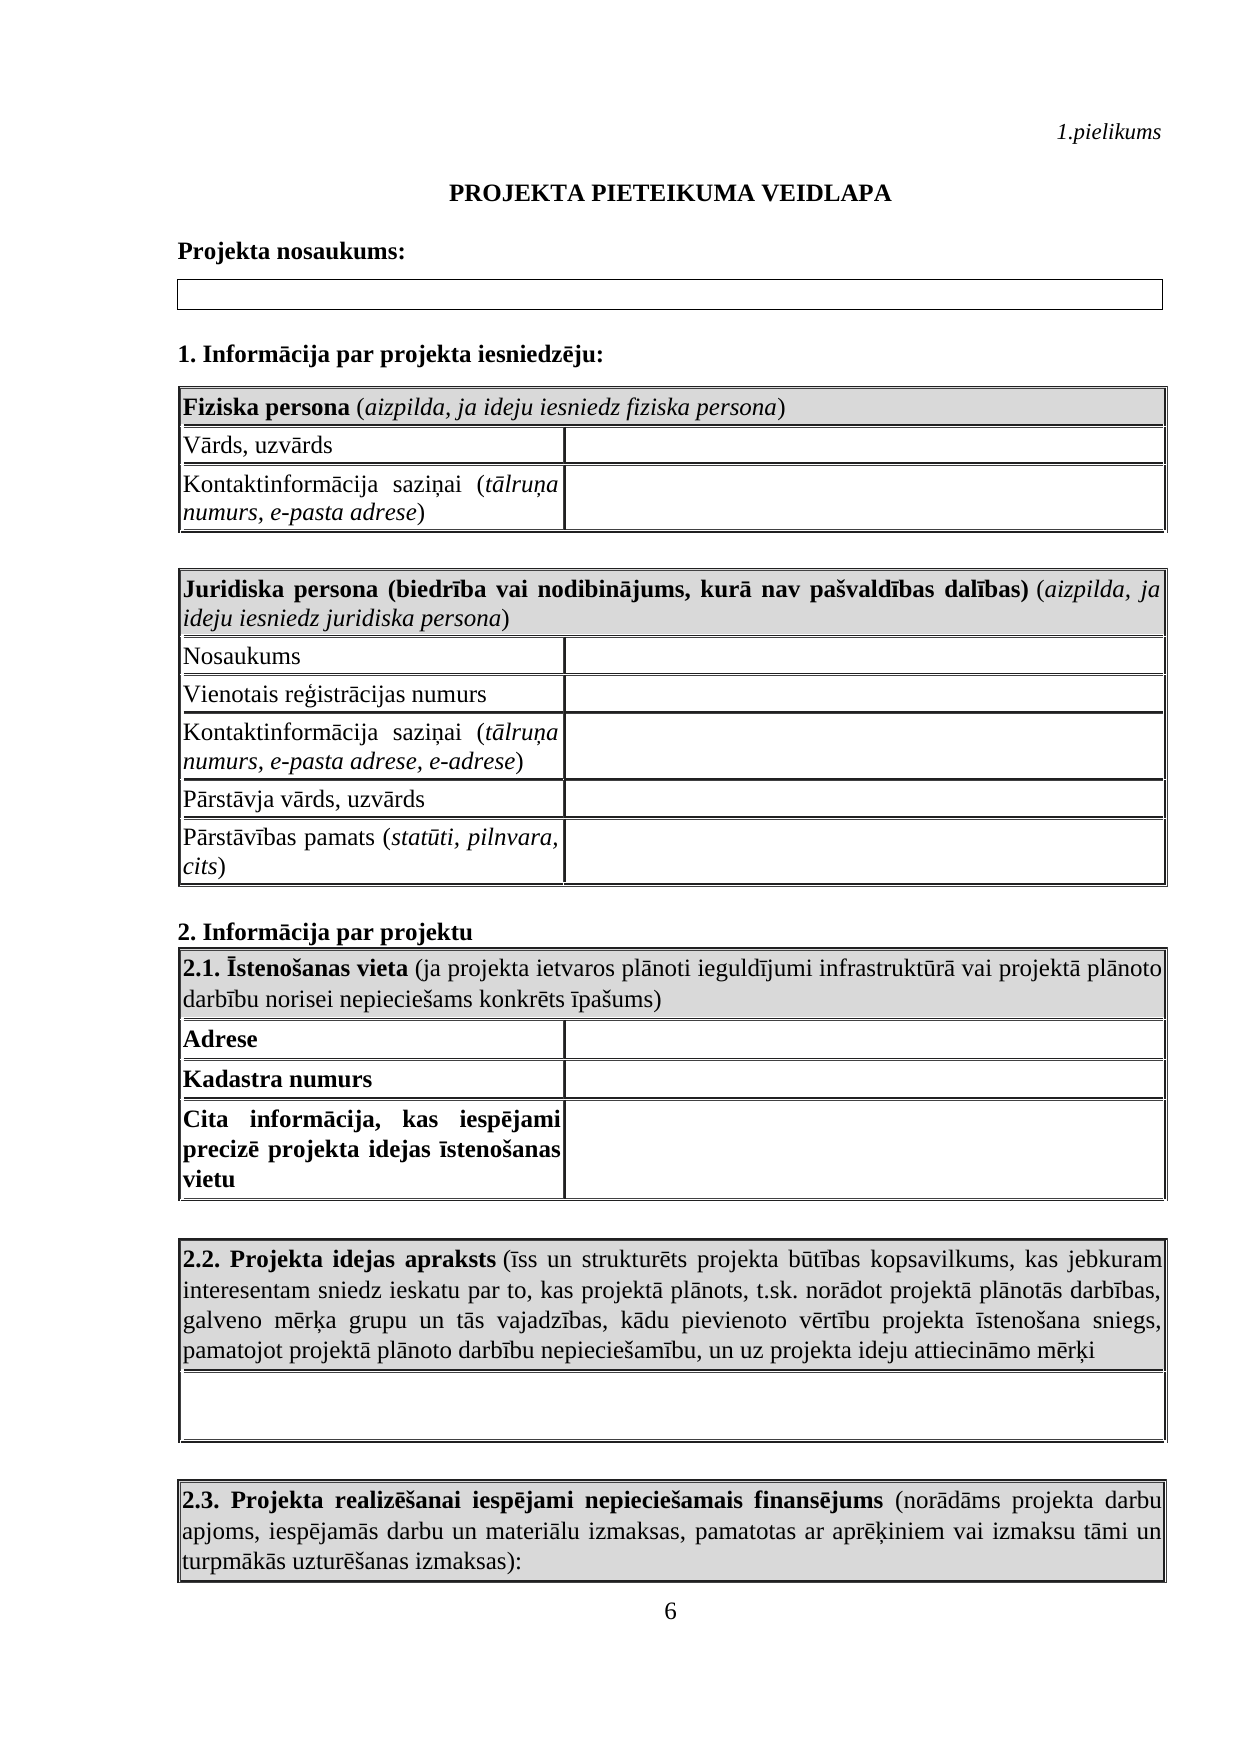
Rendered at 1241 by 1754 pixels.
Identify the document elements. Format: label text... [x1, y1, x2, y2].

table_cell [566, 424, 1165, 462]
table_cell Nosaukums [181, 635, 563, 673]
table_cell Pārstāvības pamats (statūti, pilnvara, cits) [181, 816, 564, 883]
table_cell [566, 462, 1165, 529]
table_cell Kontaktinformācija saziņai (tālruņa numurs, e-pasta adrese) [181, 462, 563, 529]
table_cell [566, 1018, 1165, 1057]
table_cell [566, 1058, 1165, 1097]
table_cell [566, 778, 1166, 816]
table_cell Pārstāvja vārds, uzvārds [180, 778, 563, 816]
table_cell [566, 1097, 1165, 1198]
table_cell [566, 635, 1165, 673]
text 1.pielikums [177, 118, 1163, 144]
text 1. Informācija par projekta iesniedzēju: [177, 339, 1163, 367]
table_cell [564, 816, 1165, 883]
table_cell Cita informācija, kas iespējami precizē projekta idejas īstenošanas vietu [181, 1097, 563, 1198]
text Projekta nosaukums: [177, 236, 1163, 265]
table_cell [564, 529, 1166, 567]
table_cell Adrese [181, 1018, 563, 1057]
text 2. Informācija par projektu [177, 917, 1163, 946]
table_header [178, 280, 1162, 309]
table_cell [566, 711, 1164, 778]
text PROJEKTA PIETEIKUMA VEIDLAPA [177, 178, 1163, 207]
table_cell [564, 673, 1166, 711]
table_cell [180, 1439, 1166, 1479]
table_header Juridiska persona (biedrība vai nodibinājums, kurā nav pašvaldības dalības) (aizpilda, ja ideju iesniedz juridiska persona) [181, 571, 1164, 634]
table_cell [181, 1369, 1165, 1439]
table_cell [180, 1198, 564, 1238]
table_cell Kontaktinformācija saziņai (tālruņa numurs, e-pasta adrese, e-adrese) [181, 711, 563, 778]
table_header 2.3. Projekta realizēšanai iespējami nepieciešamais finansējums (norādāms projekta darbu apjoms, iespējamās darbu un materiālu izmaksas, pamatotas ar aprēķiniem vai izmaksu tāmi un turpmākās uzturēšanas izmaksas): [181, 1483, 1163, 1580]
table_header Fiziska persona (aizpilda, ja ideju iesniedz fiziska persona) [181, 389, 1164, 424]
table_header 2.1. Īstenošanas vieta (ja projekta ietvaros plānoti ieguldījumi infrastruktūrā vai projektā plānoto darbību norisei nepieciešams konkrēts īpašums) [181, 951, 1164, 1017]
table_cell Kadastra numurs [181, 1058, 563, 1097]
table_cell Vienotais reģistrācijas numurs [180, 673, 564, 711]
table_cell Vārds, uzvārds [181, 424, 563, 462]
table_cell [180, 529, 564, 567]
table_header 2.2. Projekta idejas apraksts (īss un strukturēts projekta būtības kopsavilkums, kas jebkuram interesentam sniedz ieskatu par to, kas projektā plānots, t.sk. norādot projektā plānotās darbības, galveno mērķa grupu un tās vajadzības, kādu pievienoto vērtību projekta īstenošana sniegs, pamatojot projektā plānoto darbību nepieciešamību, un uz projekta ideju attiecināmo mērķi [181, 1241, 1164, 1369]
table_cell [564, 1198, 1166, 1238]
